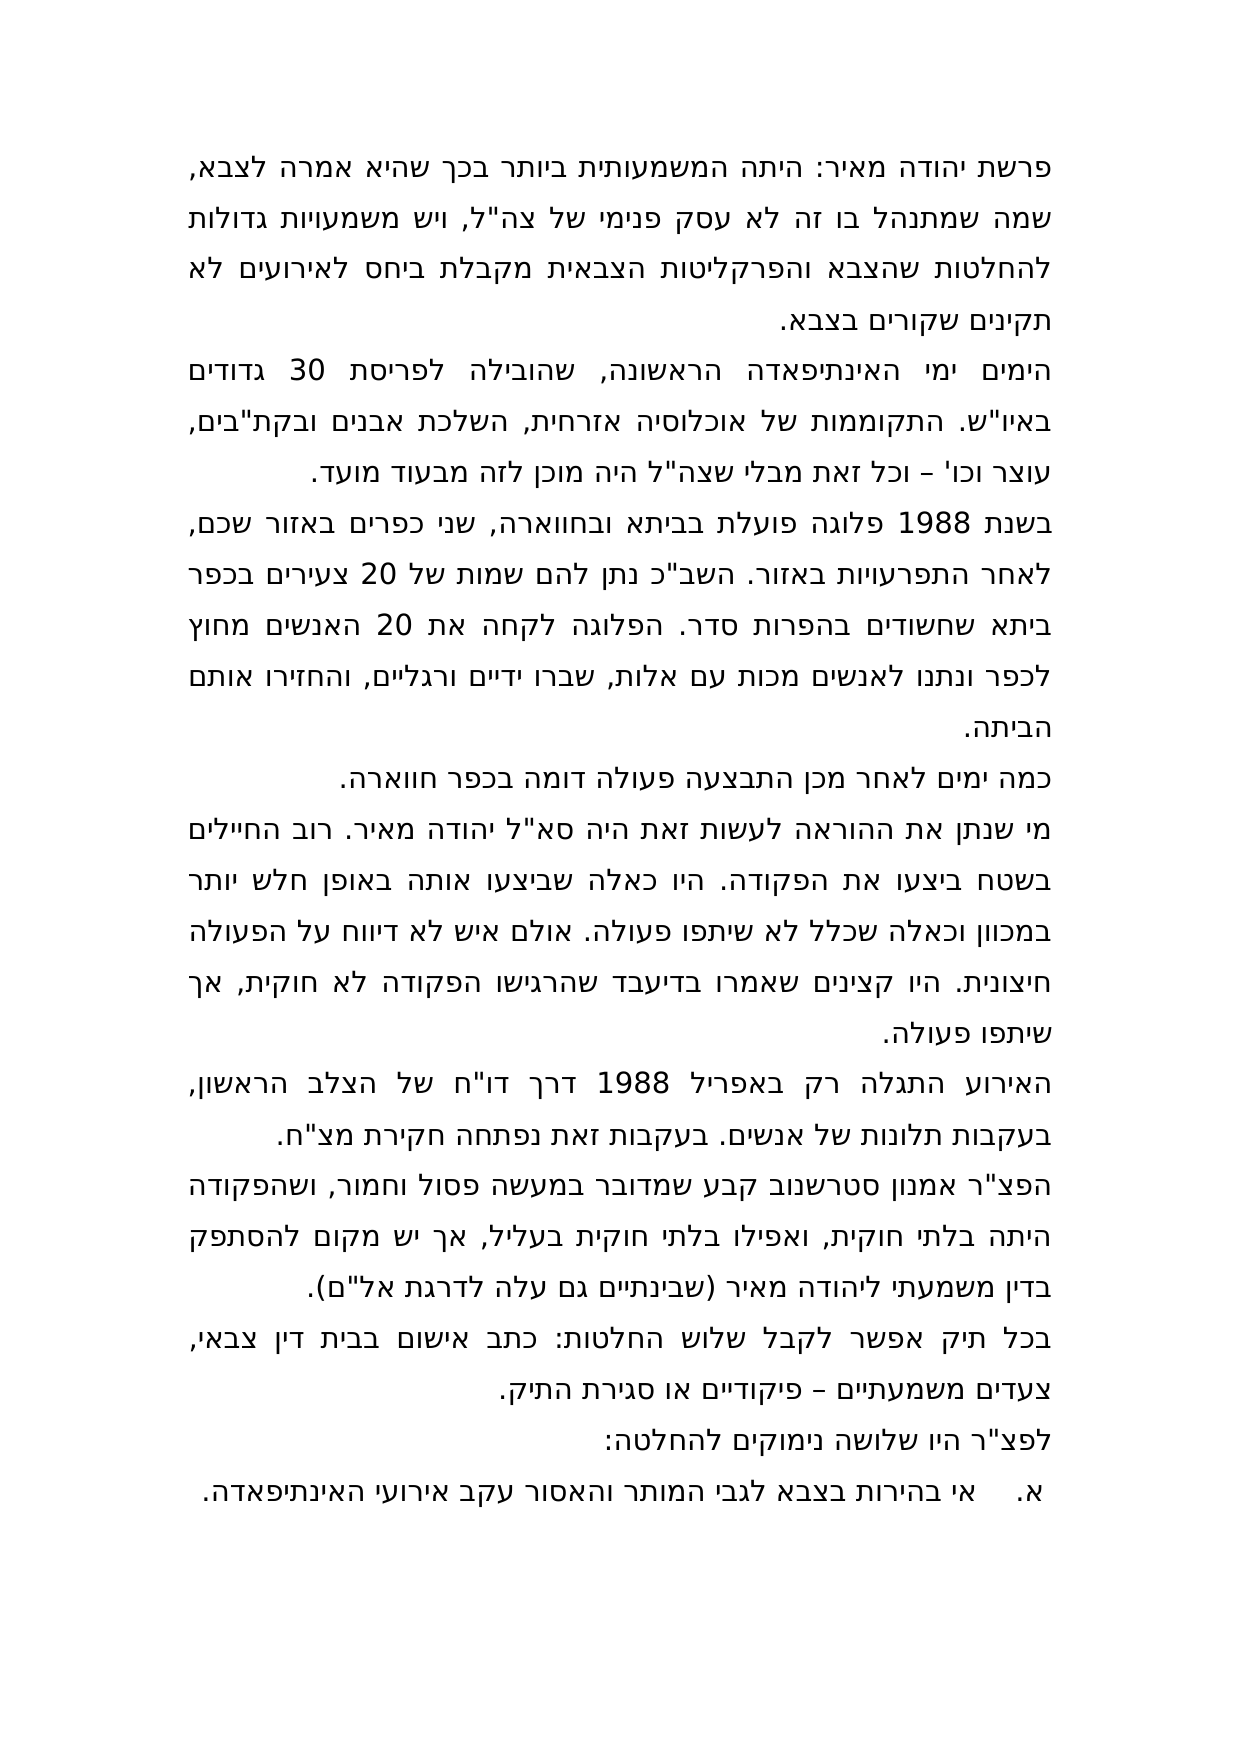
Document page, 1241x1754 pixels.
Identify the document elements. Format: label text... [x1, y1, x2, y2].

text הימים ימי האינתיפאדה הראשונה, שהובילה לפריסת 30 גדודים באיו"ש. התקוממות של אוכלוסיה אזרחית, השלכת אבנים ובקת"בים, עוצר וכו' – וכל זאת מבלי שצה"ל היה מוכן לזה מבעוד מועד. [187, 354, 1053, 489]
text מי שנתן את ההוראה לעשות זאת היה סא"ל יהודה מאיר. רוב החיילים בשטח ביצעו את הפקודה. היו כאלה שביצעו אותה באופן חלש יותר במכוון וכאלה שכלל לא שיתפו פעולה. אולם איש לא דיווח על הפעולה חיצונית. היו קצינים שאמרו בדיעבד שהרגישו הפקודה לא חוקית, אך שיתפו פעולה. [187, 812, 1053, 1050]
text בשנת 1988 פלוגה פועלת בביתא ובחווארה, שני כפרים באזור שכם, לאחר התפרעויות באזור. השב"כ נתן להם שמות של 20 צעירים בכפר ביתא שחשודים בהפרות סדר. הפלוגה לקחה את 20 האנשים מחוץ לכפר ונתנו לאנשים מכות עם אלות, שברו ידיים ורגליים, והחזירו אותם הביתה. [187, 507, 1053, 744]
text האירוע התגלה רק באפריל 1988 דרך דו"ח של הצלב הראשון, בעקבות תלונות של אנשים. בעקבות זאת נפתחה חקירת מצ"ח. [187, 1067, 1053, 1152]
text כמה ימים לאחר מכן התבצעה פעולה דומה בכפר חווארה. [187, 761, 1053, 795]
text בכל תיק אפשר לקבל שלוש החלטות: כתב אישום בבית דין צבאי, צעדים משמעתיים – פיקודיים או סגירת התיק. [187, 1322, 1053, 1406]
text פרשת יהודה מאיר: היתה המשמעותית ביותר בכך שהיא אמרה לצבא, שמה שמתנהל בו זה לא עסק פנימי של צה"ל, ויש משמעויות גדולות להחלטות שהצבא והפרקליטות הצבאית מקבלת ביחס לאירועים לא תקינים שקורים בצבא. [187, 150, 1053, 337]
text לפצ"ר היו שלושה נימוקים להחלטה: [187, 1423, 1053, 1457]
list אי בהירות בצבא לגבי המותר והאסור עקב אירועי האינתיפאדה. [187, 1474, 1015, 1508]
text הפצ"ר אמנון סטרשנוב קבע שמדובר במעשה פסול וחמור, ושהפקודה היתה בלתי חוקית, ואפילו בלתי חוקית בעליל, אך יש מקום להסתפק בדין משמעתי ליהודה מאיר (שבינתיים גם עלה לדרגת אל"ם). [187, 1169, 1053, 1304]
